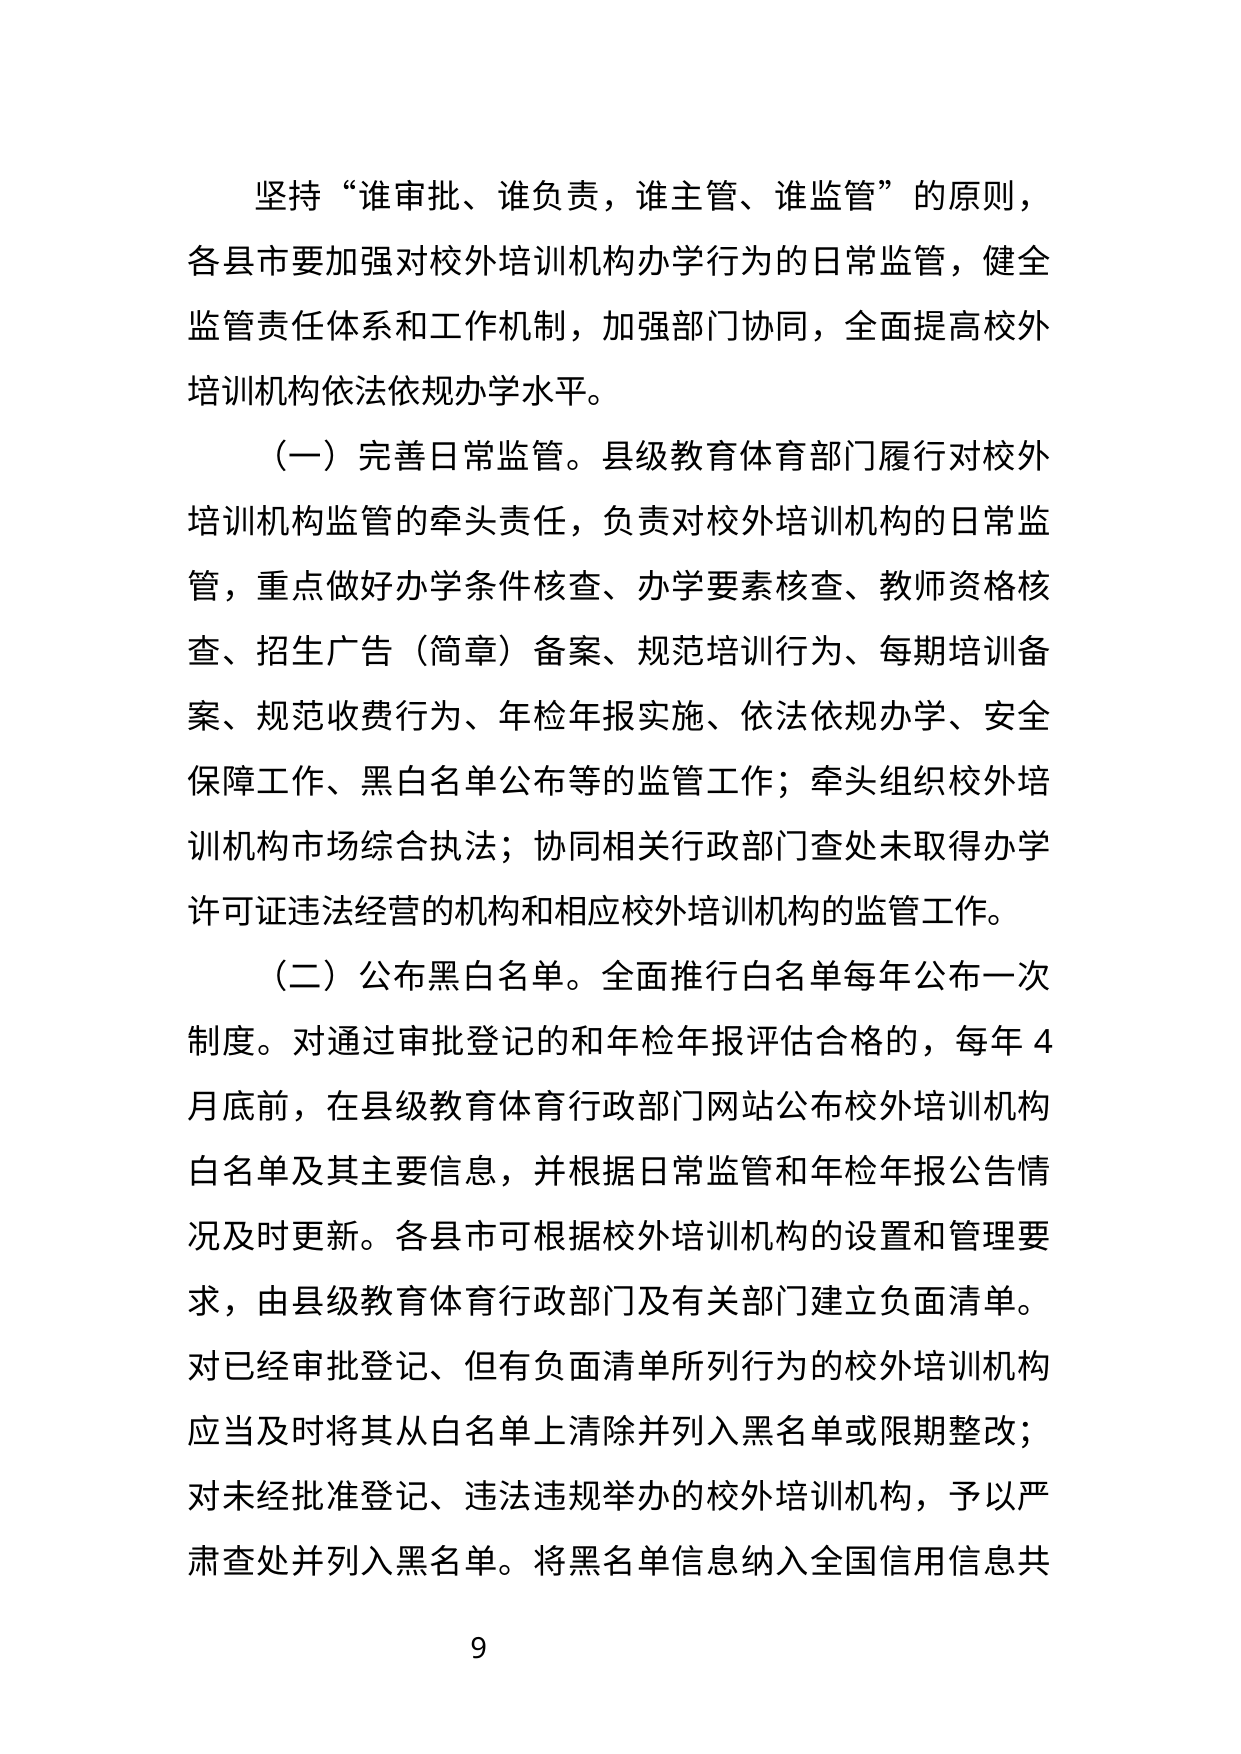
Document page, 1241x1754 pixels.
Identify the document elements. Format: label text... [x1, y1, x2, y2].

text 坚持“谁审批、谁负责，谁主管、谁监管”的原则，各县市要加强对校外培训机构办学行为的日常监管，健全监管责任体系和工作机制，加强部门协同，全面提高校外培训机构依法依规办学水平。 [187, 162, 1053, 422]
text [187, 942, 1053, 1592]
text （一）完善日常监管。县级教育体育部门履行对校外培训机构监管的牵头责任，负责对校外培训机构的日常监管，重点做好办学条件核查、办学要素核查、教师资格核查、招生广告（简章）备案、规范培训行为、每期培训备案、规范收费行为、年检年报实施、依法依规办学、安全保障工作、黑白名单公布等的监管工作；牵头组织校外培训机构市场综合执法；协同相关行政部门查处未取得办学许可证违法经营的机构和相应校外培训机构的监管工作。 [187, 422, 1053, 942]
